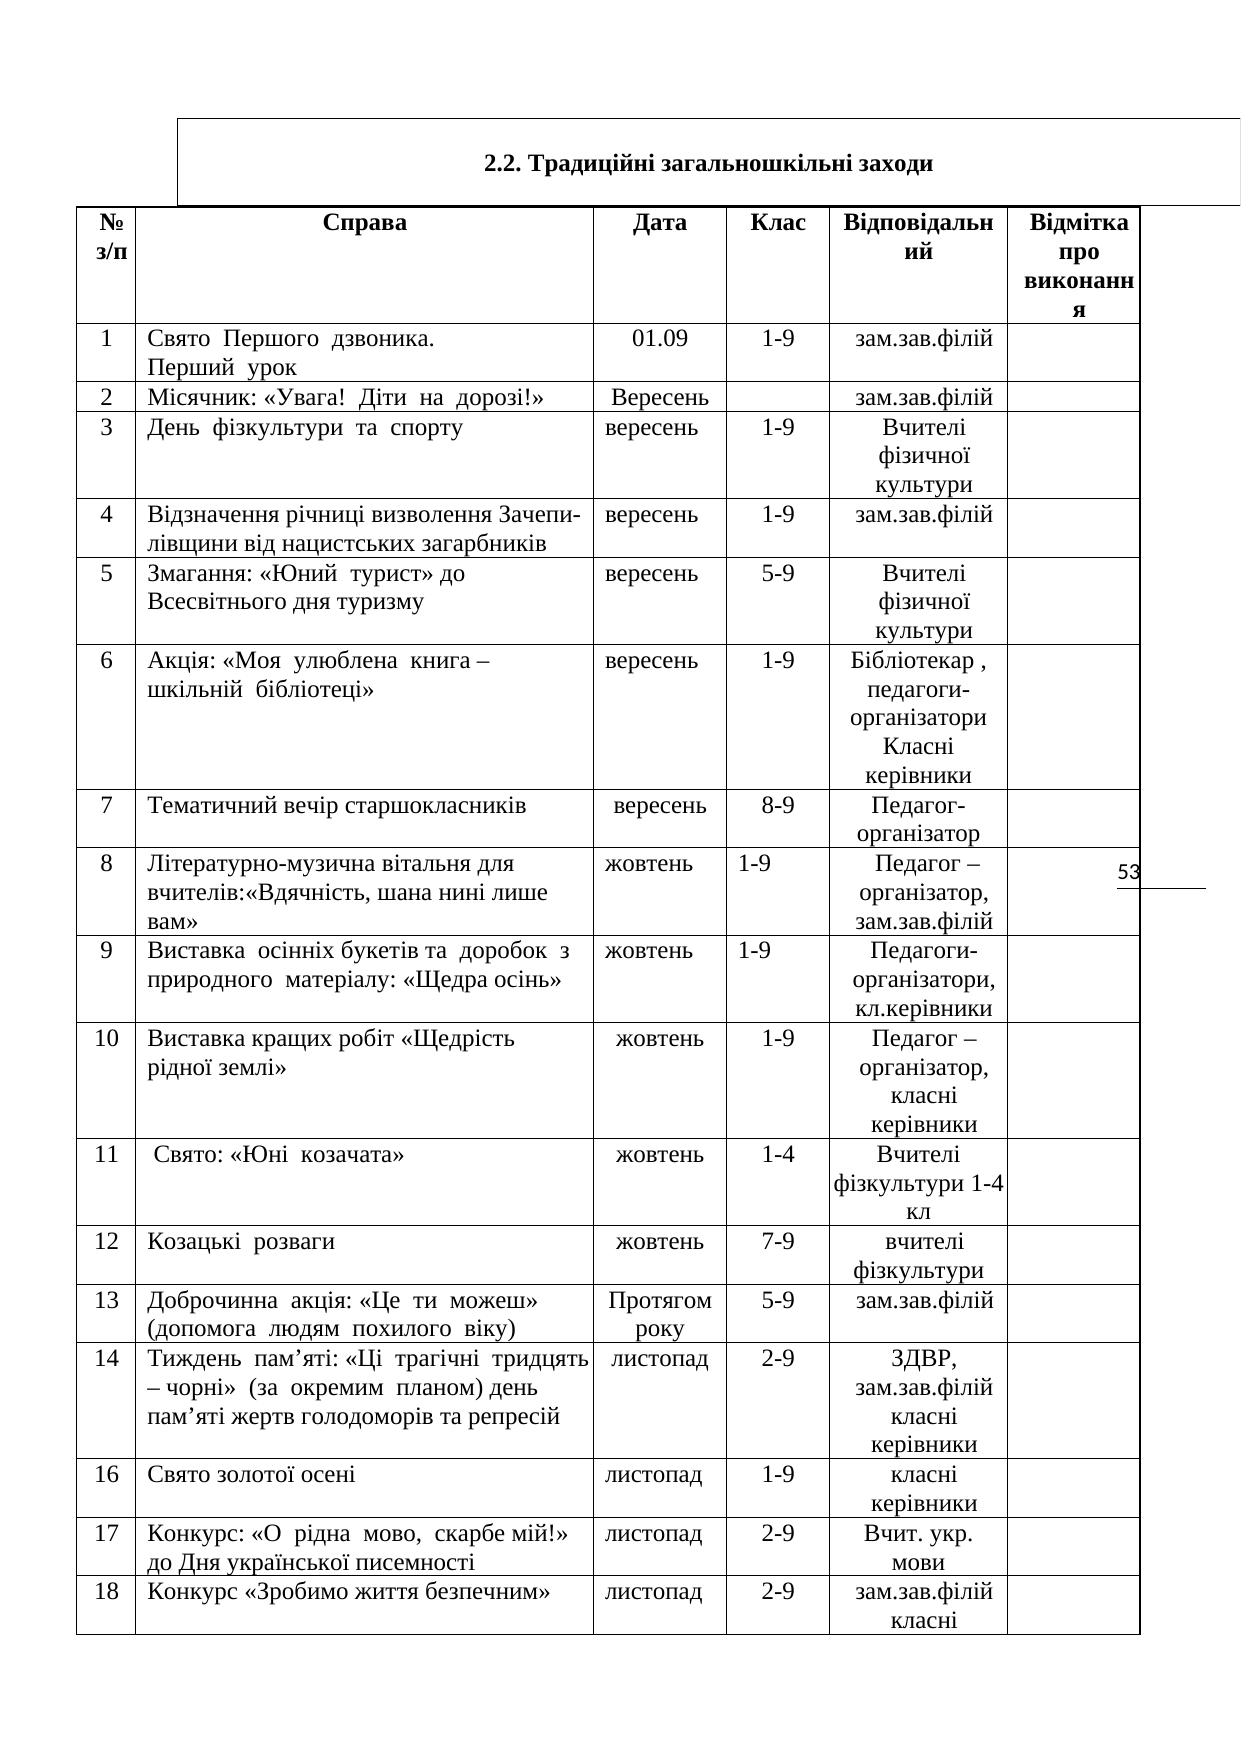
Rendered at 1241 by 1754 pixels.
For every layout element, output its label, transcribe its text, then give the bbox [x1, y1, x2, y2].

table_cell [1008, 324, 1139, 381]
table_cell Змагання: «Юний турист» до Всесвітнього дня туризму [136, 558, 593, 644]
table_cell зам.зав.філій [830, 1285, 1007, 1342]
table_cell 01.09 [594, 324, 726, 381]
table_cell 5 [77, 558, 135, 644]
table_cell 14 [77, 1343, 135, 1458]
table_cell листопад [594, 1343, 726, 1458]
table_cell 8-9 [727, 790, 829, 847]
table_cell вересень [594, 790, 726, 847]
table_cell жовтень [594, 1023, 726, 1138]
table_cell 1-9 [727, 1459, 829, 1517]
table_cell 16 [77, 1459, 135, 1517]
table_cell [1008, 936, 1139, 1022]
table_cell 13 [77, 1285, 135, 1342]
table_cell зам.зав.філій [830, 499, 1007, 557]
table_cell Вересень [594, 382, 726, 411]
table_cell Свято Першого дзвоника. Перший урок [136, 324, 593, 381]
table_cell 2-9 [727, 1576, 829, 1634]
table_cell 17 [77, 1518, 135, 1575]
table_cell Виставка кращих робіт «Щедрість рідної землі» [136, 1023, 593, 1138]
table_cell [1008, 412, 1139, 498]
table_cell [1008, 1459, 1139, 1517]
table_cell 1 [77, 324, 135, 381]
table_cell вересень [594, 412, 726, 498]
table_cell 5-9 [727, 1285, 829, 1342]
table_cell 3 [77, 412, 135, 498]
table_cell листопад [594, 1518, 726, 1575]
table_cell [1008, 382, 1139, 411]
table_cell 7 [77, 790, 135, 847]
table_cell 11 [77, 1139, 135, 1225]
table_cell [1008, 1226, 1139, 1284]
table_cell Акція: «Моя улюблена книга – шкільній бібліотеці» [136, 645, 593, 789]
table_cell Педагог-організатор [830, 790, 1007, 847]
table_cell 2 [77, 382, 135, 411]
table_cell Свято золотої осені [136, 1459, 593, 1517]
table_cell [1008, 1285, 1139, 1342]
table_cell 1-4 [727, 1139, 829, 1225]
table_cell [1008, 1518, 1139, 1575]
table_cell 1-9 [727, 936, 829, 1022]
table_cell 9 [77, 936, 135, 1022]
table_cell Свято: «Юні козачата» [136, 1139, 593, 1225]
table_cell Вчителі фізичної культури [830, 412, 1007, 498]
table_cell Літературно-музична вітальня для вчителів:«Вдячність, шана нині лише вам» [136, 848, 593, 934]
table_cell Педагоги-організатори, кл.керівники [830, 936, 1007, 1022]
table_cell листопад [594, 1576, 726, 1634]
table_cell 2.2. Традиційні загальношкільні заходи [178, 119, 1240, 205]
table_cell 7-9 [727, 1226, 829, 1284]
table_cell Вчителі фізкультури 1-4 кл [830, 1139, 1007, 1225]
table_cell вчителі фізкультури [830, 1226, 1007, 1284]
table_cell [1008, 1139, 1139, 1225]
table_cell Тематичний вечір старшокласників [136, 790, 593, 847]
table_cell листопад [594, 1459, 726, 1517]
table_cell [1008, 848, 1139, 934]
table_cell День фізкультури та спорту [136, 412, 593, 498]
table_cell Вчителі фізичної культури [830, 558, 1007, 644]
table_cell жовтень [594, 1226, 726, 1284]
table_header № з/п [77, 208, 135, 322]
table_cell зам.зав.філій [830, 382, 1007, 411]
table_cell жовтень [594, 1139, 726, 1225]
table_cell [1008, 499, 1139, 557]
table_cell 4 [77, 499, 135, 557]
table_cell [830, 1576, 1007, 1634]
table_cell зам.зав.філій [830, 324, 1007, 381]
table_cell вересень [594, 558, 726, 644]
table_cell [727, 382, 829, 411]
table_cell 12 [77, 1226, 135, 1284]
table_cell вересень [594, 499, 726, 557]
table_cell 2-9 [727, 1343, 829, 1458]
table_cell ЗДВР, зам.зав.філій класні керівники [830, 1343, 1007, 1458]
table_cell [1008, 558, 1139, 644]
table_cell [1008, 1576, 1139, 1634]
table_cell Доброчинна акція: «Це ти можеш» (допомога людям похилого віку) [136, 1285, 593, 1342]
table_cell Бібліотекар , педагоги-організатори Класні керівники [830, 645, 1007, 789]
table_cell 1-9 [727, 1023, 829, 1138]
table_cell жовтень [594, 848, 726, 934]
table_cell 1-9 [727, 499, 829, 557]
table_cell [1008, 790, 1139, 847]
table_cell 6 [77, 645, 135, 789]
table_cell [1008, 1343, 1139, 1458]
table_cell Козацькі розваги [136, 1226, 593, 1284]
table_cell Вчит. укр. мови [830, 1518, 1007, 1575]
table_cell 1-9 [727, 324, 829, 381]
table_cell Тиждень пам’яті: «Ці трагічні тридцять – чорні» (за окремим планом) день пам’яті жертв голодоморів та репресій [136, 1343, 593, 1458]
table_cell Виставка осінніх букетів та доробок з природного матеріалу: «Щедра осінь» [136, 936, 593, 1022]
table_cell [1008, 1023, 1139, 1138]
table_cell Педагог –організатор, зам.зав.філій [830, 848, 1007, 934]
table_cell 10 [77, 1023, 135, 1138]
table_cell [136, 1576, 593, 1634]
table_cell вересень [594, 645, 726, 789]
table_cell класні керівники [830, 1459, 1007, 1517]
table_header Справа [136, 208, 593, 322]
table_cell 1-9 [727, 645, 829, 789]
table_cell Педагог –організатор, класні керівники [830, 1023, 1007, 1138]
table_header Відповідальний [830, 208, 1007, 322]
table_cell Конкурс: «О рідна мово, скарбе мій!» до Дня української писемності [136, 1518, 593, 1575]
table_cell Місячник: «Увага! Діти на дорозі!» [136, 382, 593, 411]
table_cell 2-9 [727, 1518, 829, 1575]
table_cell 1-9 [727, 412, 829, 498]
table_cell Відзначення річниці визволення Зачепи-лівщини від нацистських загарбників [136, 499, 593, 557]
table_cell жовтень [594, 936, 726, 1022]
table_cell [1008, 645, 1139, 789]
table_header Дата [594, 208, 726, 322]
table_cell Протягом року [594, 1285, 726, 1342]
table_header Клас [727, 208, 829, 322]
table_cell 8 [77, 848, 135, 934]
table_cell 5-9 [727, 558, 829, 644]
table_header Відмітка про виконання [1008, 208, 1139, 322]
table_cell 18 [77, 1576, 135, 1634]
table_cell 1-9 [727, 848, 829, 934]
